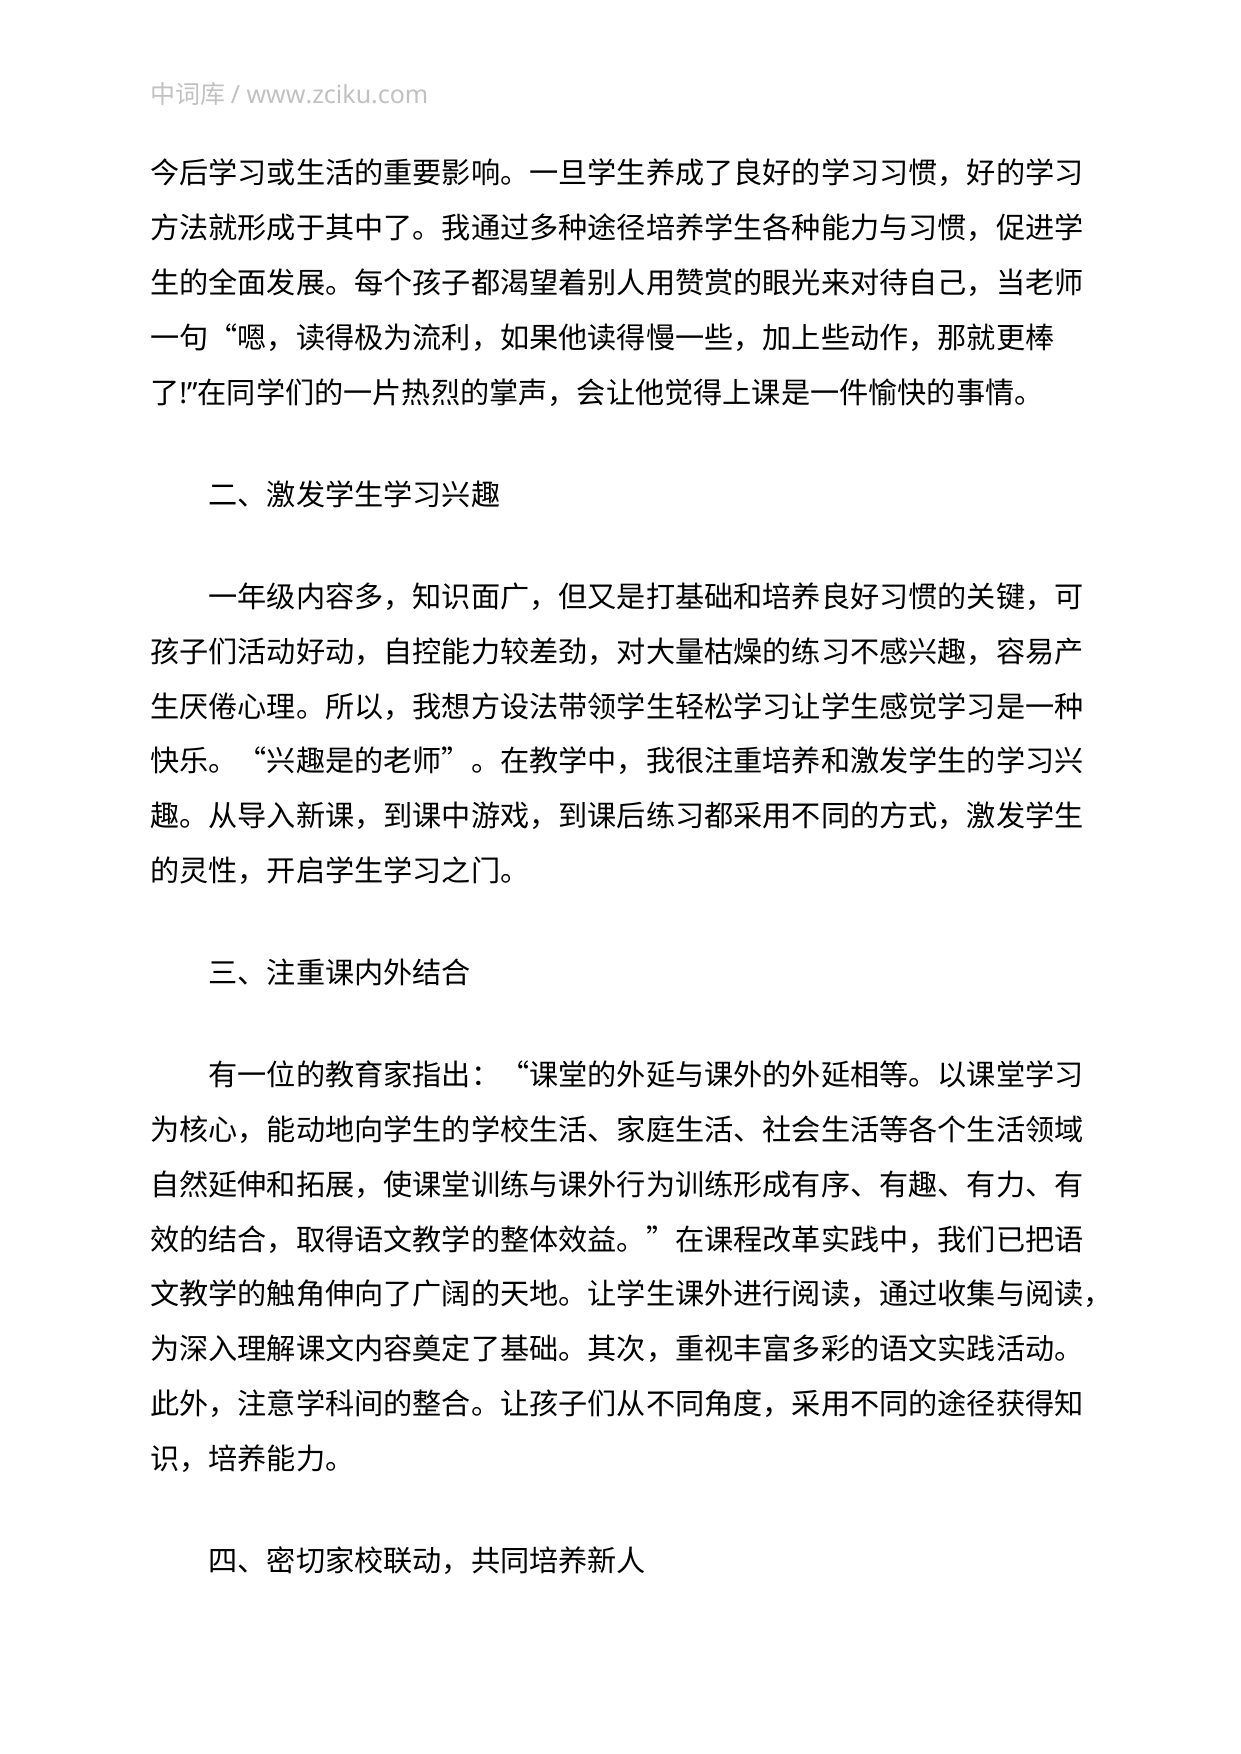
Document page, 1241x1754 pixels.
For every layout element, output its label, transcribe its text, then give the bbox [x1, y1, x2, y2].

text 一年级内容多，知识面广，但又是打基础和培养良好习惯的关键，可孩子们活动好动，自控能力较差劲，对大量枯燥的练习不感兴趣，容易产生厌倦心理。所以，我想方设法带领学生轻松学习让学生感觉学习是一种快乐。“兴趣是的老师”。在教学中，我很注重培养和激发学生的学习兴趣。从导入新课，到课中游戏，到课后练习都采用不同的方式，激发学生的灵性，开启学生学习之门。 [150, 573, 1090, 890]
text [150, 150, 1090, 412]
text 三、注重课内外结合 [150, 949, 1090, 992]
text 四、密切家校联动，共同培养新人 [150, 1537, 1090, 1580]
text 二、激发学生学习兴趣 [150, 472, 1090, 514]
text 有一位的教育家指出：“课堂的外延与课外的外延相等。以课堂学习为核心，能动地向学生的学校生活、家庭生活、社会生活等各个生活领域自然延伸和拓展，使课堂训练与课外行为训练形成有序、有趣、有力、有效的结合，取得语文教学的整体效益。”在课程改革实践中，我们已把语文教学的触角伸向了广阔的天地。让学生课外进行阅读，通过收集与阅读，为深入理解课文内容奠定了基础。其次，重视丰富多彩的语文实践活动。此外，注意学科间的整合。让孩子们从不同角度，采用不同的途径获得知识，培养能力。 [150, 1051, 1090, 1478]
